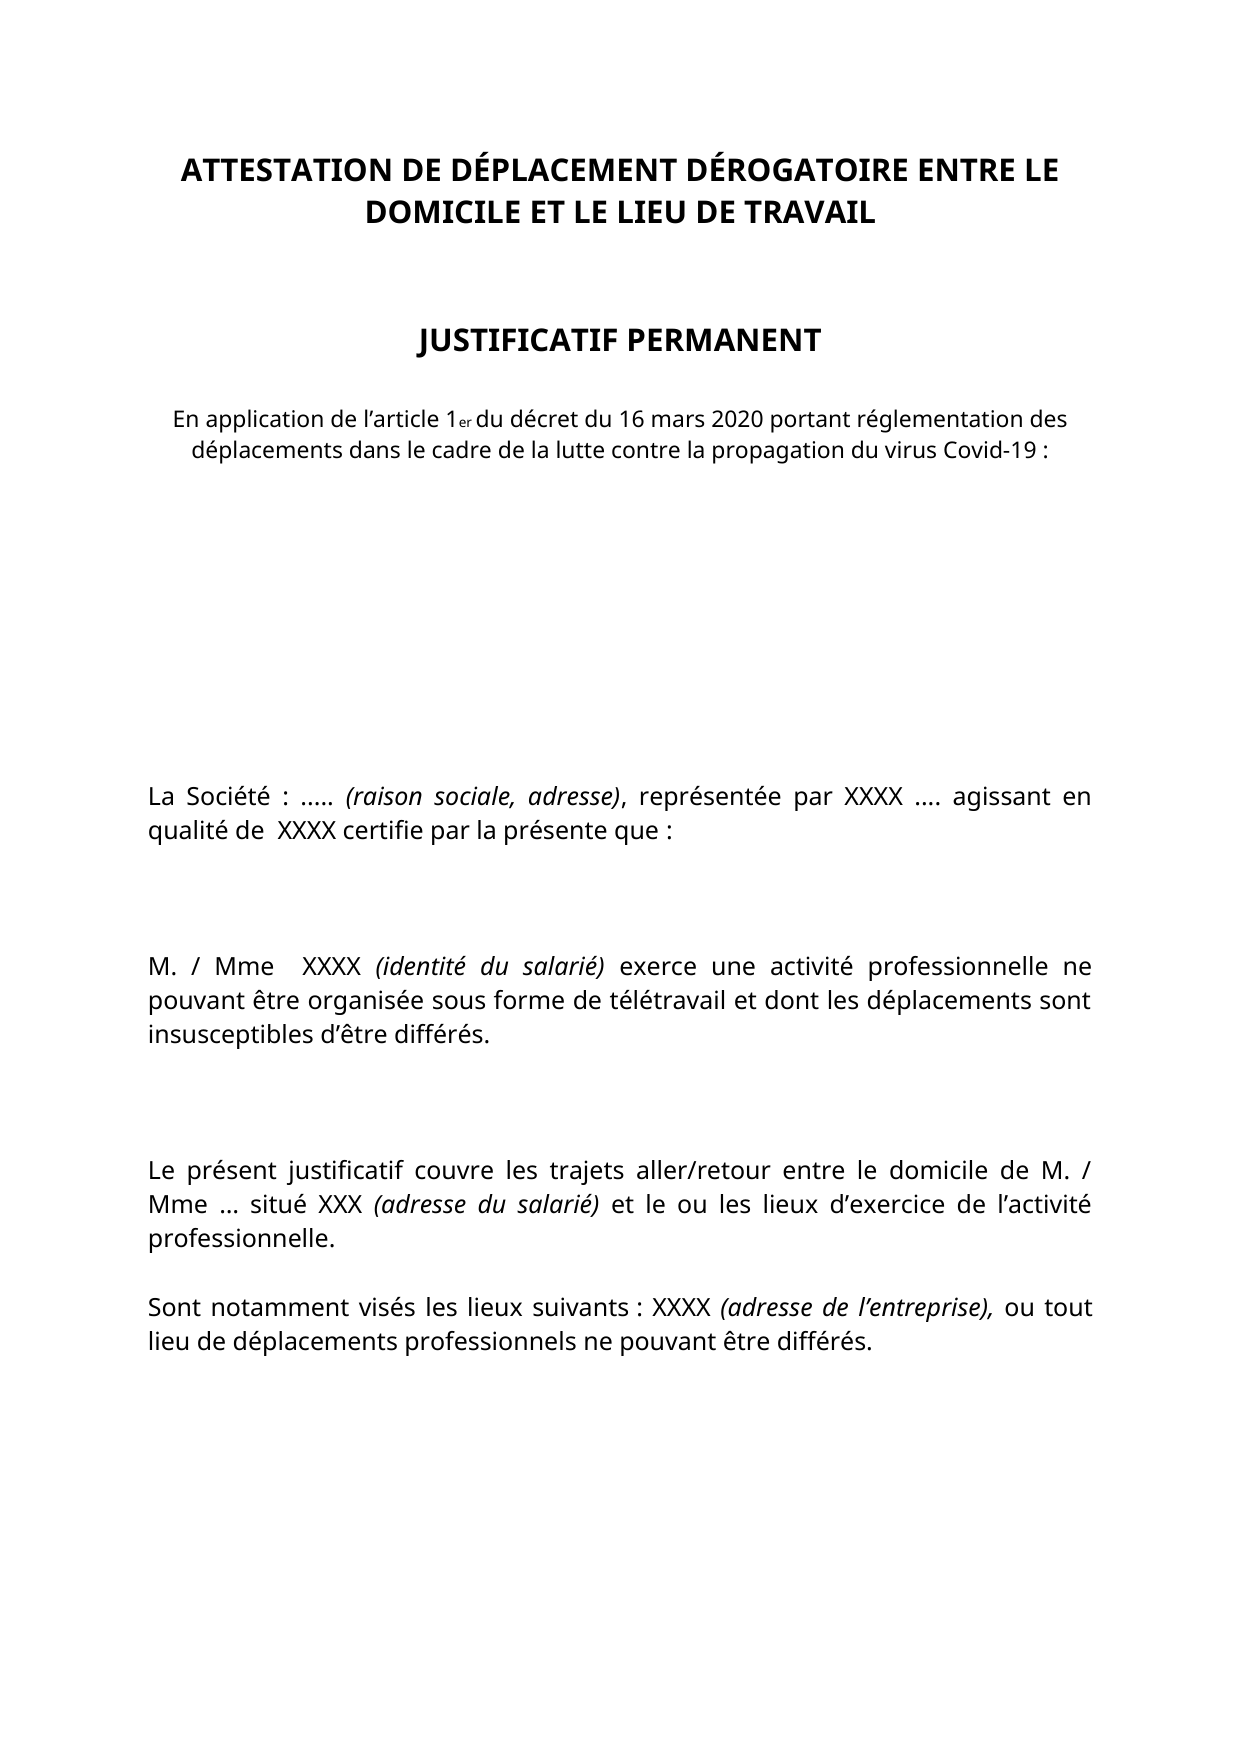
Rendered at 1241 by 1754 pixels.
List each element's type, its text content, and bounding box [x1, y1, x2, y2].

text JUSTIFICATIF PERMANENT [148, 318, 1093, 361]
text La Société : ..... (raison sociale, adresse), représentée par XXXX .... agissant en qualité de XXXX certifie par la présente que : [148, 778, 1093, 846]
text ATTESTATION DE DÉPLACEMENT DÉROGATOIRE ENTRE LE DOMICILE ET LE LIEU DE TRAVAIL [148, 148, 1093, 233]
text Sont notamment visés les lieux suivants : XXXX (adresse de l’entreprise), ou tout lieu de déplacements professionnels ne pouvant être différés. [148, 1289, 1093, 1357]
text M. / Mme XXXX (identité du salarié) exerce une activité professionnelle ne pouvant être organisée sous forme de télétravail et dont les déplacements sont insusceptibles d’être différés. [148, 948, 1093, 1051]
text Le présent justificatif couvre les trajets aller/retour entre le domicile de M. / Mme … situé XXX (adresse du salarié) et le ou les lieux d’exercice de l’activité professionnelle. [148, 1153, 1093, 1255]
text déplacements dans le cadre de la lutte contre la propagation du virus Covid-19 : [148, 434, 1093, 466]
text En application de l’article 1er du décret du 16 mars 2020 portant réglementation des [148, 403, 1093, 434]
